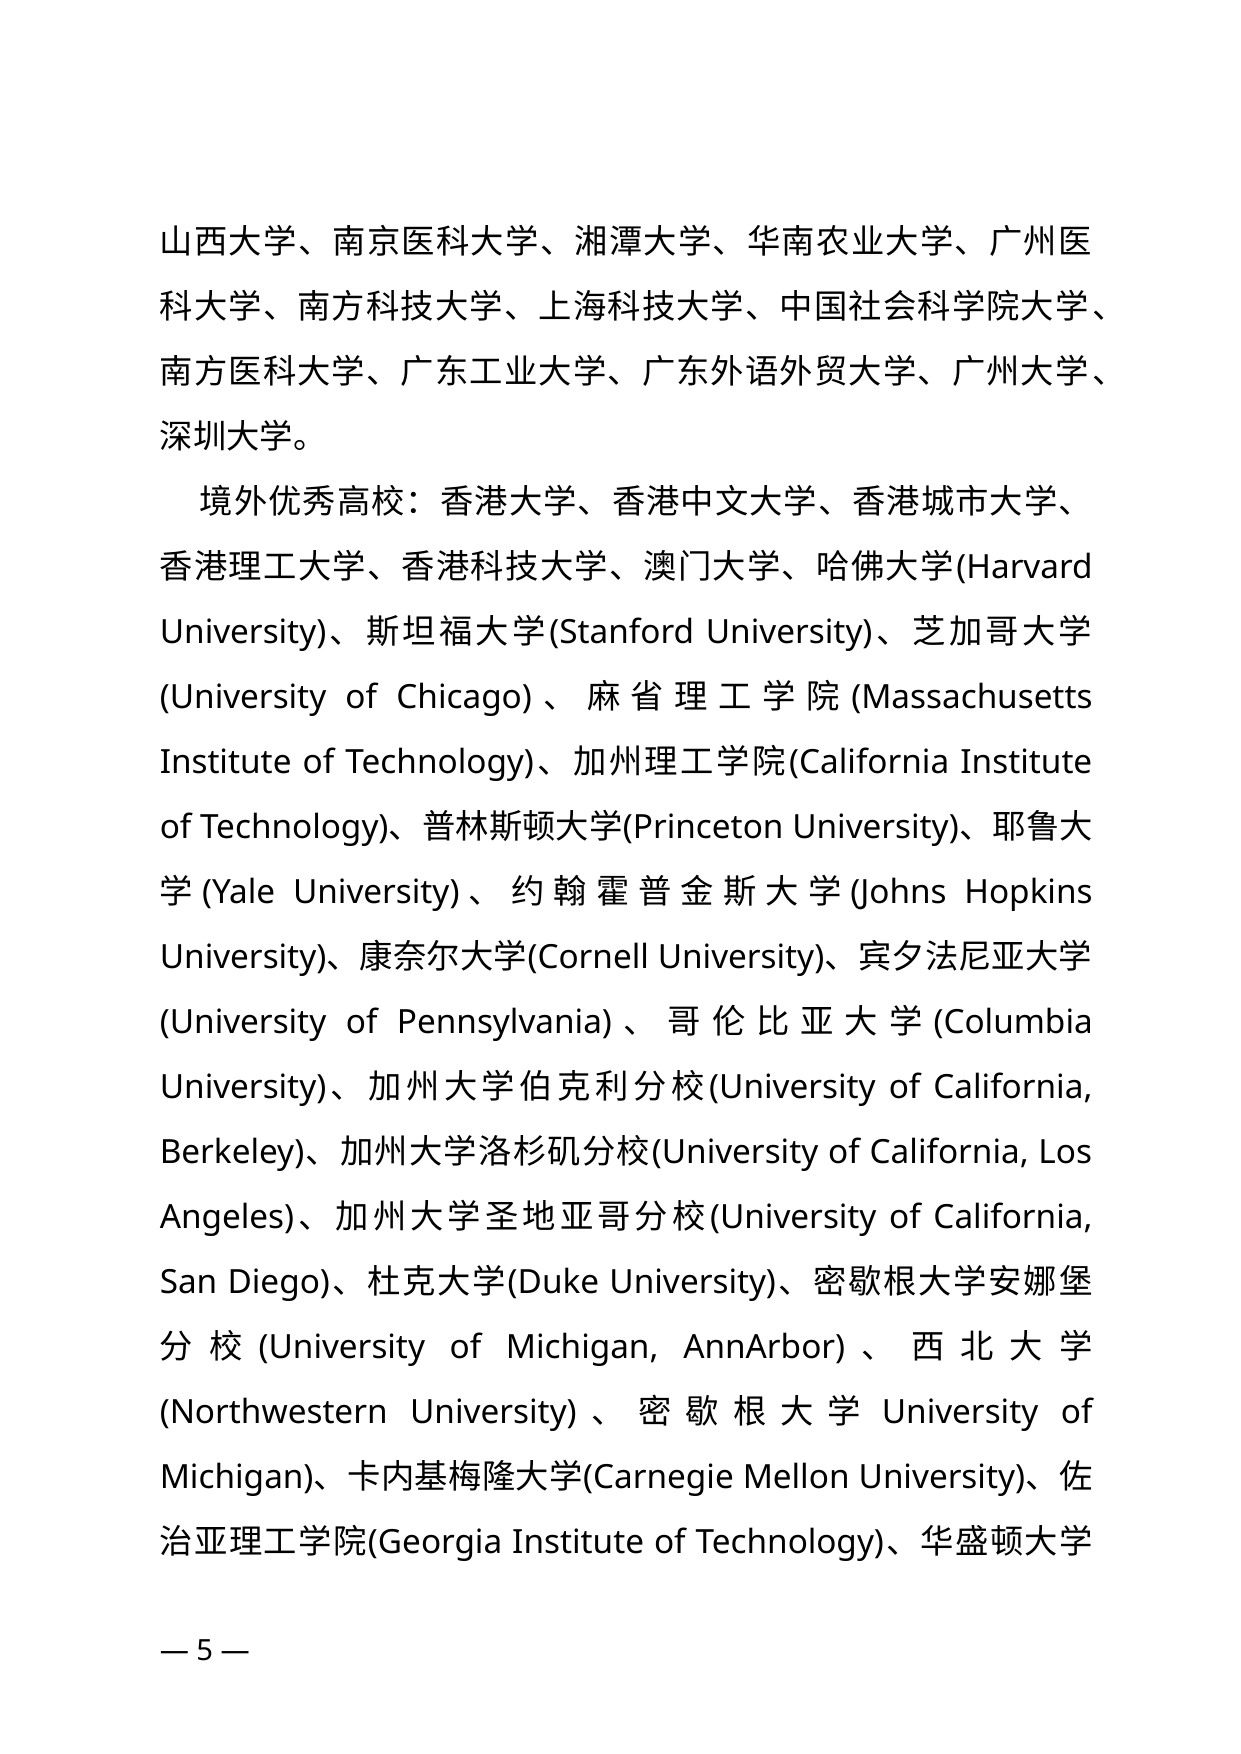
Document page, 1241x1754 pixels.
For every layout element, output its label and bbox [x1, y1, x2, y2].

text [159, 206, 1093, 466]
text [159, 466, 1093, 1571]
